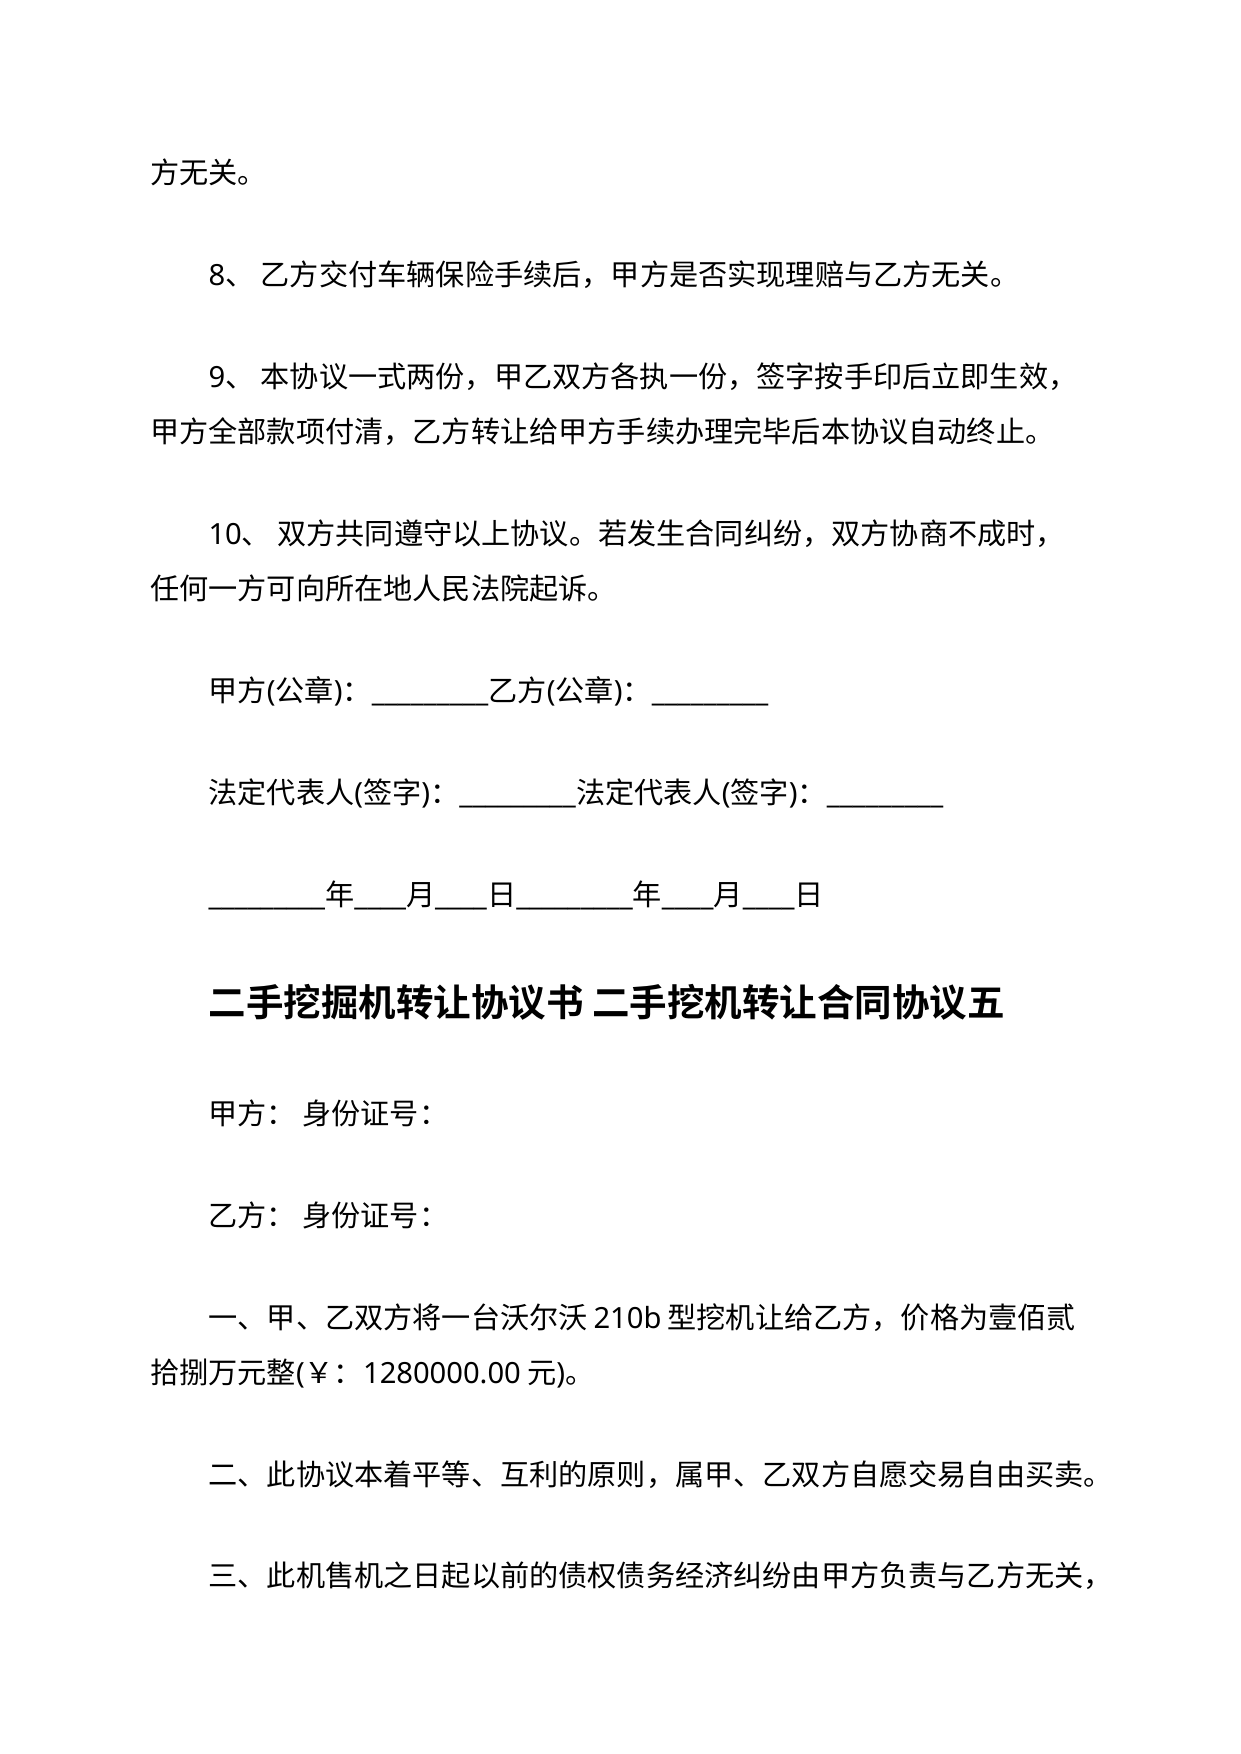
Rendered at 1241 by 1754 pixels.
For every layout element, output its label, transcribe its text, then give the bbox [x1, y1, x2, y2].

text _________年____月____日_________年____月____日 [150, 871, 1090, 914]
text 二手挖掘机转让协议书 二手挖机转让合同协议五 [150, 973, 1090, 1027]
text 甲方： 身份证号： [150, 1091, 1090, 1133]
text 二、此协议本着平等、互利的原则，属甲、乙双方自愿交易自由买卖。 [150, 1451, 1090, 1493]
text 乙方： 身份证号： [150, 1192, 1090, 1235]
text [150, 150, 1090, 192]
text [150, 1553, 1090, 1595]
text 法定代表人(签字)：_________法定代表人(签字)：_________ [150, 769, 1090, 812]
text 一、甲、乙双方将一台沃尔沃210b型挖机让给乙方，价格为壹佰贰拾捌万元整(￥：1280000.00元)。 [150, 1294, 1090, 1392]
text 甲方(公章)：_________乙方(公章)：_________ [150, 667, 1090, 710]
text 10、 双方共同遵守以上协议。若发生合同纠纷，双方协商不成时，任何一方可向所在地人民法院起诉。 [150, 511, 1090, 608]
text 8、 乙方交付车辆保险手续后，甲方是否实现理赔与乙方无关。 [150, 252, 1090, 294]
text 9、 本协议一式两份，甲乙双方各执一份，签字按手印后立即生效，甲方全部款项付清，乙方转让给甲方手续办理完毕后本协议自动终止。 [150, 354, 1090, 451]
